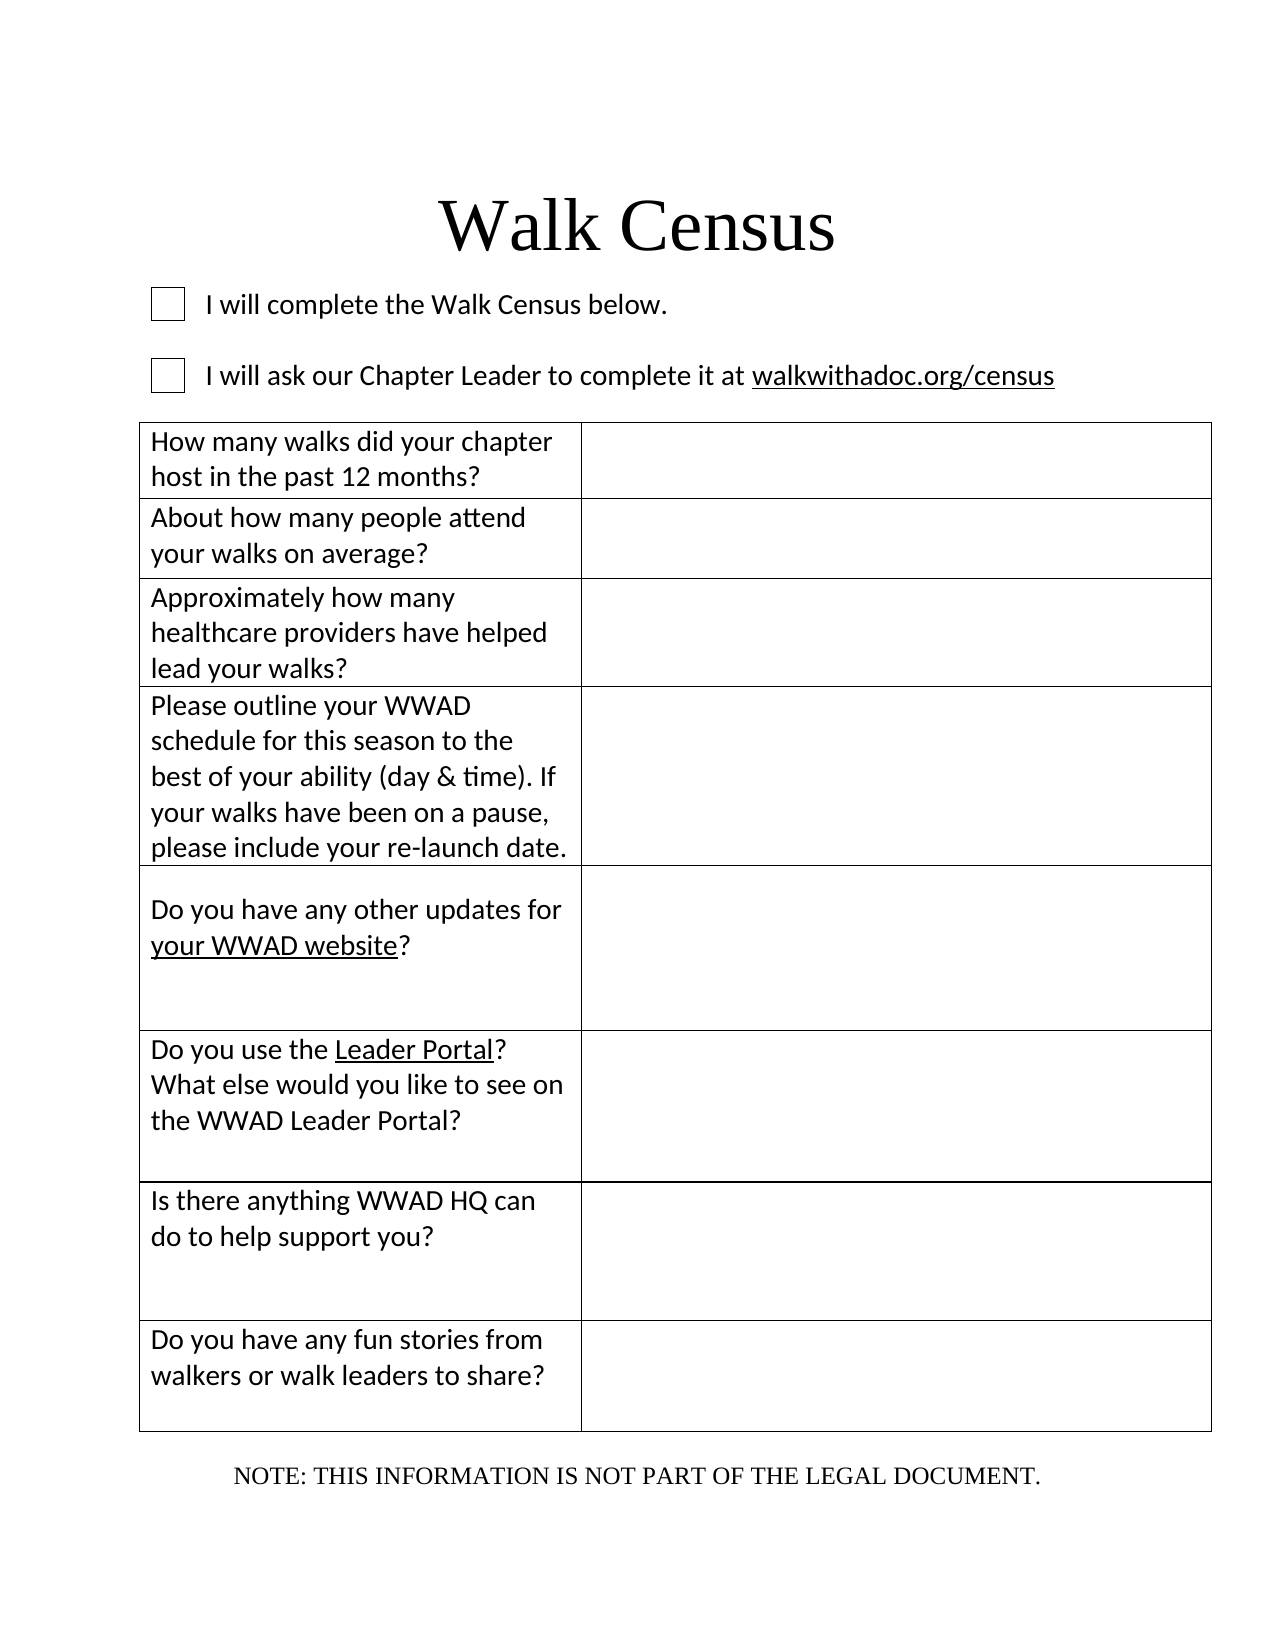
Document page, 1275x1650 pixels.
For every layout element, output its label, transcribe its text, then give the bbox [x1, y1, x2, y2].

table_cell [582, 499, 1211, 578]
table_cell [582, 579, 1211, 686]
table_header [582, 423, 1211, 498]
table_cell Do you use the Leader Portal? What else would you like to see on the WWAD Leader Portal? [140, 1031, 581, 1181]
table_cell Do you have any fun stories from walkers or walk leaders to share? [140, 1321, 581, 1431]
table_cell Do you have any other updates for your WWAD website? [140, 866, 581, 1030]
table_cell Please outline your WWAD schedule for this season to the best of your ability (day & time). If your walks have been on a pause, please include your re-launch date. [140, 687, 581, 865]
table_cell [582, 866, 1211, 1030]
table_cell Approximately how many healthcare providers have helped lead your walks? [140, 579, 581, 686]
text I will complete the Walk Census below. [150, 286, 1125, 322]
text Walk Census [150, 181, 1125, 267]
table_cell [582, 1321, 1211, 1431]
table_header How many walks did your chapter host in the past 12 months? [140, 423, 581, 498]
table_cell Is there anything WWAD HQ can do to help support you? [140, 1183, 581, 1320]
table_cell [582, 1031, 1211, 1181]
table_cell About how many people attend your walks on average? [140, 499, 581, 578]
table_cell [582, 687, 1211, 865]
table_cell [582, 1183, 1211, 1320]
text NOTE: THIS INFORMATION IS NOT PART OF THE LEGAL DOCUMENT. [150, 1461, 1125, 1489]
text I will ask our Chapter Leader to complete it at walkwithadoc.org/census [150, 357, 1125, 393]
